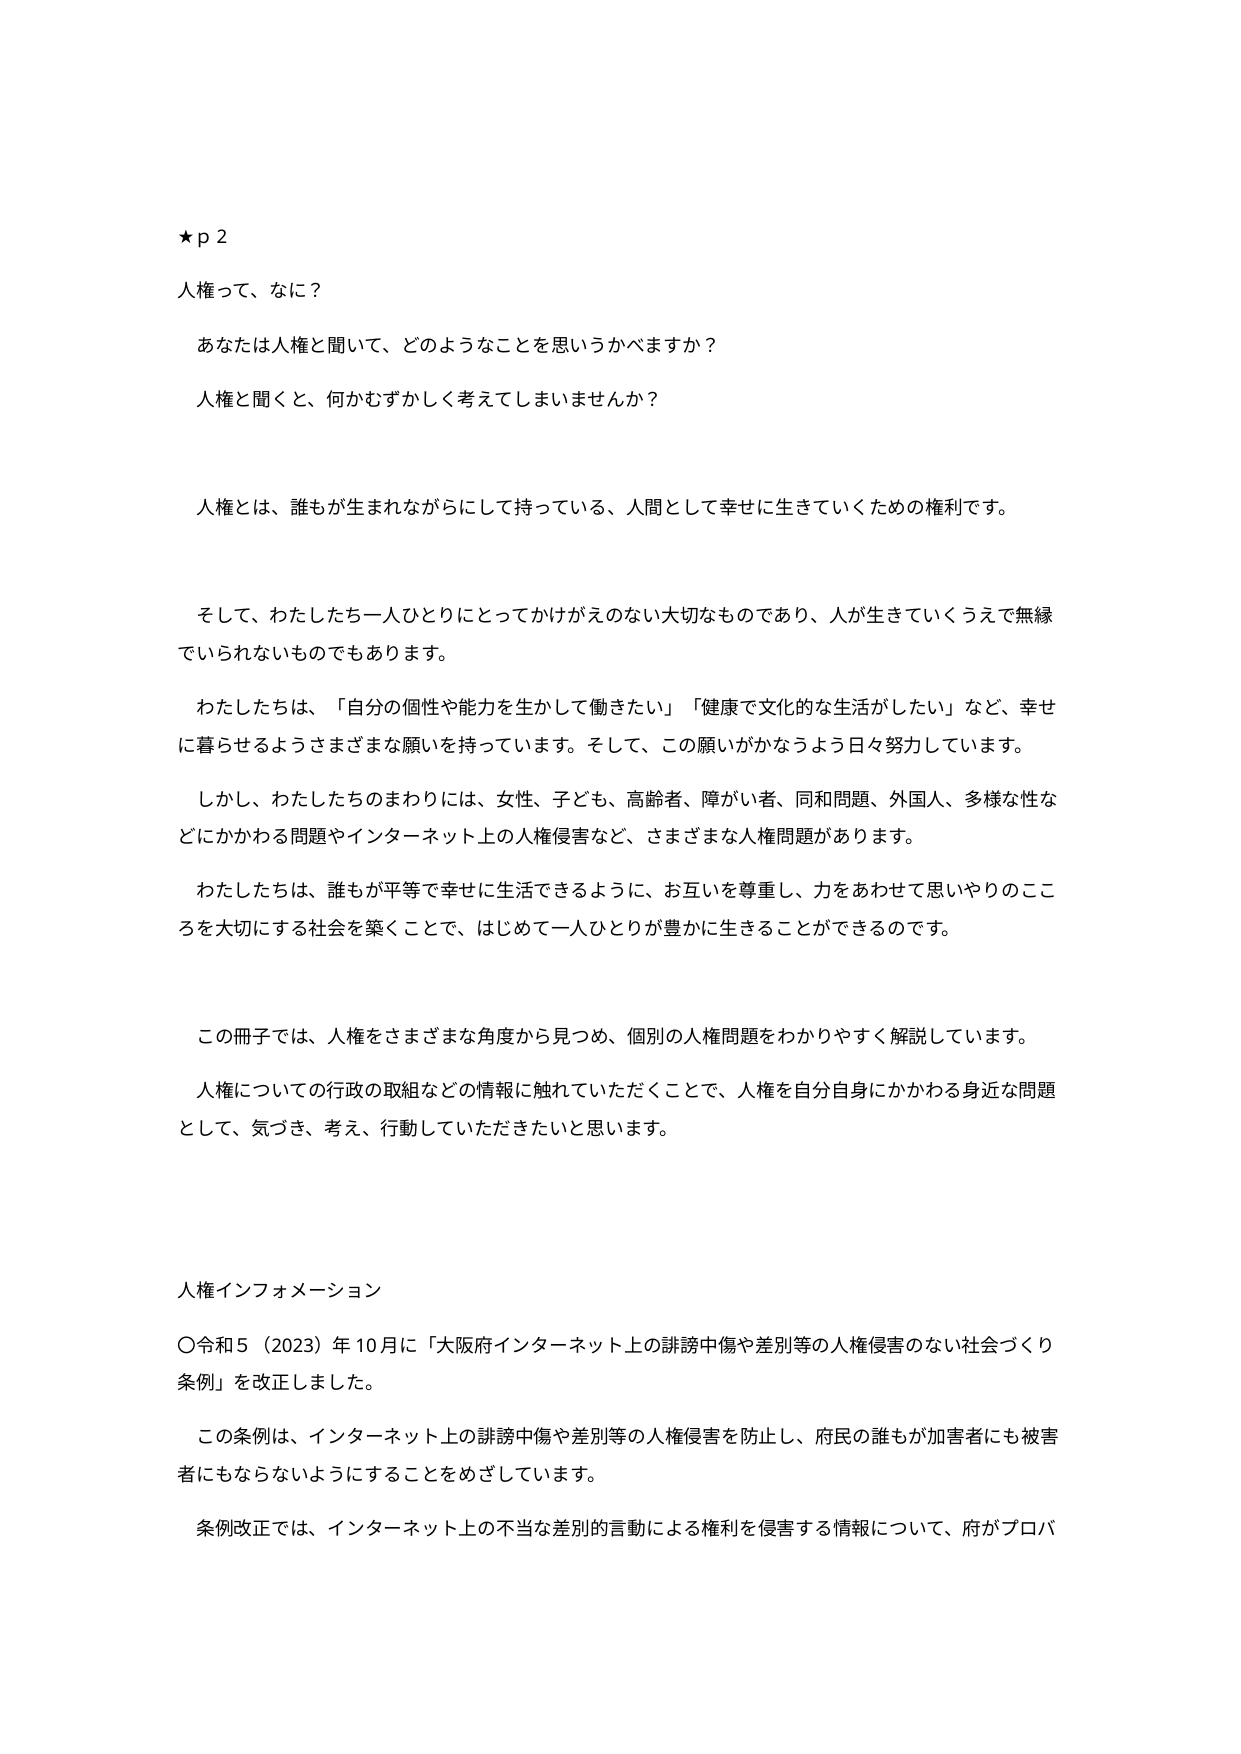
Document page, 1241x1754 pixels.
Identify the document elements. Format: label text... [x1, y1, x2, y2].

text この冊子では、人権をさまざまな角度から見つめ、個別の人権問題をわかりやすく解説しています。 [177, 1017, 1063, 1054]
text 人権についての行政の取組などの情報に触れていただくことで、人権を自分自身にかかわる身近な問題として、気づき、考え、行動していただきたいと思います。 [177, 1071, 1063, 1146]
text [177, 1508, 1063, 1546]
text ★ｐ2 [177, 217, 1063, 254]
text 〇令和５（2023）年10月に「大阪府インターネット上の誹謗中傷や差別等の人権侵害のない社会づくり条例」を改正しました。 [177, 1325, 1063, 1400]
text 人権インフォメーション [177, 1271, 1063, 1308]
text そして、わたしたち一人ひとりにとってかけがえのない大切なものであり、人が生きていくうえで無縁でいられないものでもあります。 [177, 596, 1063, 671]
text 人権とは、誰もが生まれながらにして持っている、人間として幸せに生きていくための権利です。 [177, 488, 1063, 525]
text しかし、わたしたちのまわりには、女性、子ども、高齢者、障がい者、同和問題、外国人、多様な性などにかかわる問題やインターネット上の人権侵害など、さまざまな人権問題があります。 [177, 779, 1063, 854]
text 人権と聞くと、何かむずかしく考えてしまいませんか？ [177, 379, 1063, 417]
text あなたは人権と聞いて、どのようなことを思いうかべますか？ [177, 325, 1063, 363]
text 人権って、なに？ [177, 271, 1063, 308]
text わたしたちは、誰もが平等で幸せに生活できるように、お互いを尊重し、力をあわせて思いやりのこころを大切にする社会を築くことで、はじめて一人ひとりが豊かに生きることができるのです。 [177, 871, 1063, 946]
text わたしたちは、「自分の個性や能力を生かして働きたい」「健康で文化的な生活がしたい」など、幸せに暮らせるようさまざまな願いを持っています。そして、この願いがかなうよう日々努力しています。 [177, 688, 1063, 763]
text この条例は、インターネット上の誹謗中傷や差別等の人権侵害を防止し、府民の誰もが加害者にも被害者にもならないようにすることをめざしています。 [177, 1417, 1063, 1492]
